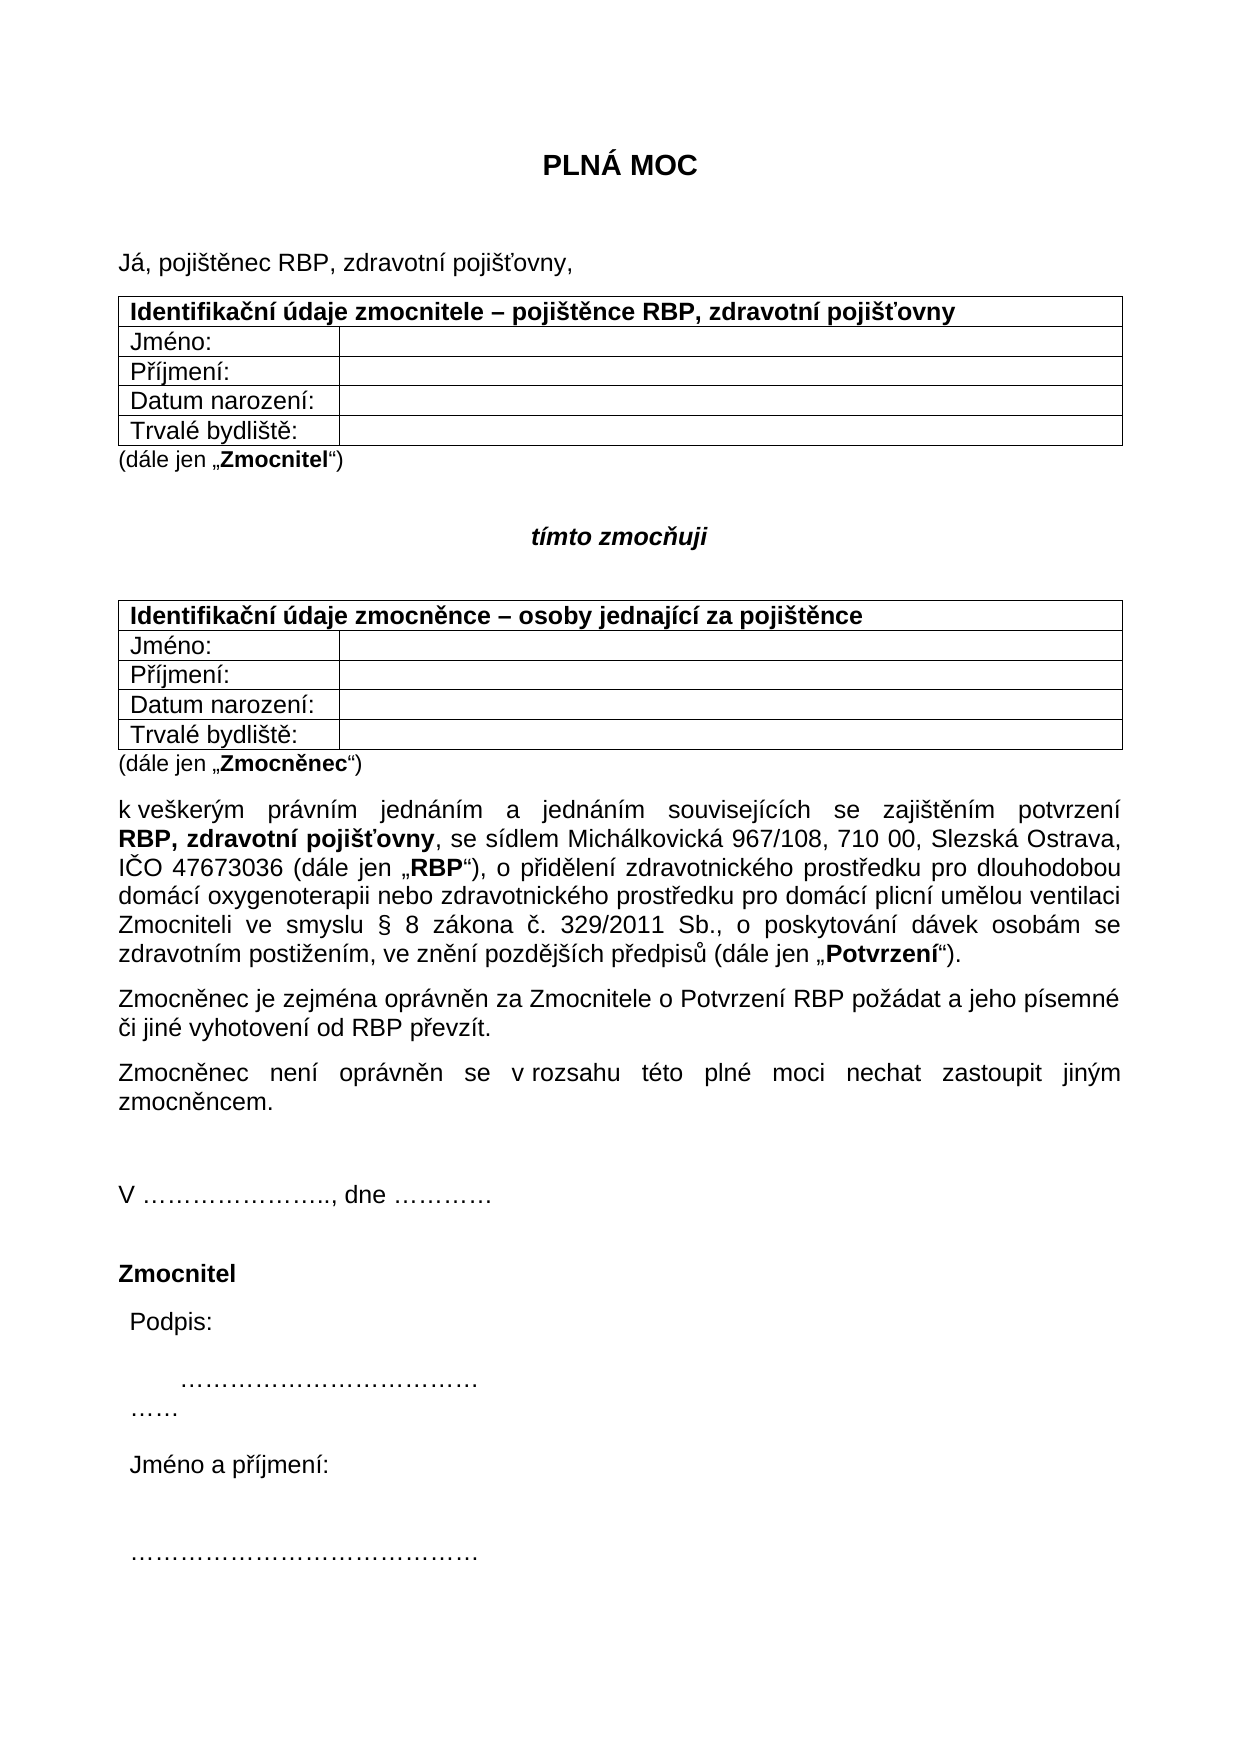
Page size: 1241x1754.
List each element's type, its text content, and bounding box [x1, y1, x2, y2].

table_cell Datum narození: [119, 386, 339, 415]
table_cell Příjmení: [119, 357, 339, 385]
table_header Identifikační údaje zmocněnce – osoby jednající za pojištěnce [119, 601, 1122, 630]
text (dále jen „Zmocnitel“) [118, 446, 1122, 472]
table_cell [340, 720, 1122, 749]
table_cell [340, 661, 1122, 689]
table_cell [340, 386, 1122, 415]
table_cell Trvalé bydliště: [119, 416, 339, 445]
text Zmocněnec není oprávněn se v rozsahu této plné moci nechat zastoupit jiným zmocněncem. [118, 1058, 1122, 1116]
table_cell Jméno: [119, 631, 339, 659]
table_cell Datum narození: [119, 690, 339, 719]
table_cell Příjmení: [119, 661, 339, 689]
text Já, pojištěnec RBP, zdravotní pojišťovny, [118, 248, 1122, 277]
text Zmocněnec je zejména oprávněn za Zmocnitele o Potvrzení RBP požádat a jeho písemné či jiné vyhotovení od RBP převzít. [118, 984, 1122, 1042]
table_cell [340, 631, 1122, 659]
table_header Podpis: …………………………………… [118, 1307, 491, 1422]
table_cell [340, 327, 1122, 356]
text k veškerým právním jednáním a jednáním souvisejících se zajištěním potvrzení RBP, zdravotní pojišťovny, se sídlem Michálkovická 967/108, 710 00, Slezská Ostrava, IČO 47673036 (dále jen „RBP“), o přidělení zdravotnického prostředku pro dlouhodobou domácí oxygenoterapii nebo zdravotnického prostředku pro domácí plicní umělou ventilaci Zmocniteli ve smyslu § 8 zákona č. 329/2011 Sb., o poskytování dávek osobám se zdravotním postižením, ve znění pozdějších předpisů (dále jen „Potvrzení“). [118, 795, 1122, 967]
table_header Identifikační údaje zmocnitele – pojištěnce RBP, zdravotní pojišťovny [119, 297, 1122, 326]
text (dále jen „Zmocněnec“) [118, 750, 1122, 776]
text V ………………….., dne ………… [118, 1180, 1122, 1209]
table_cell Jméno: [119, 327, 339, 356]
table_cell Trvalé bydliště: [119, 720, 339, 749]
table_cell Jméno a příjmení: …………………………………… [118, 1422, 491, 1565]
table_cell [340, 357, 1122, 385]
text tímto zmocňuji [118, 491, 1122, 581]
text PLNÁ MOC [118, 148, 1122, 181]
table_cell [340, 690, 1122, 719]
text Zmocnitel [118, 1228, 1122, 1288]
table_cell [340, 416, 1122, 445]
